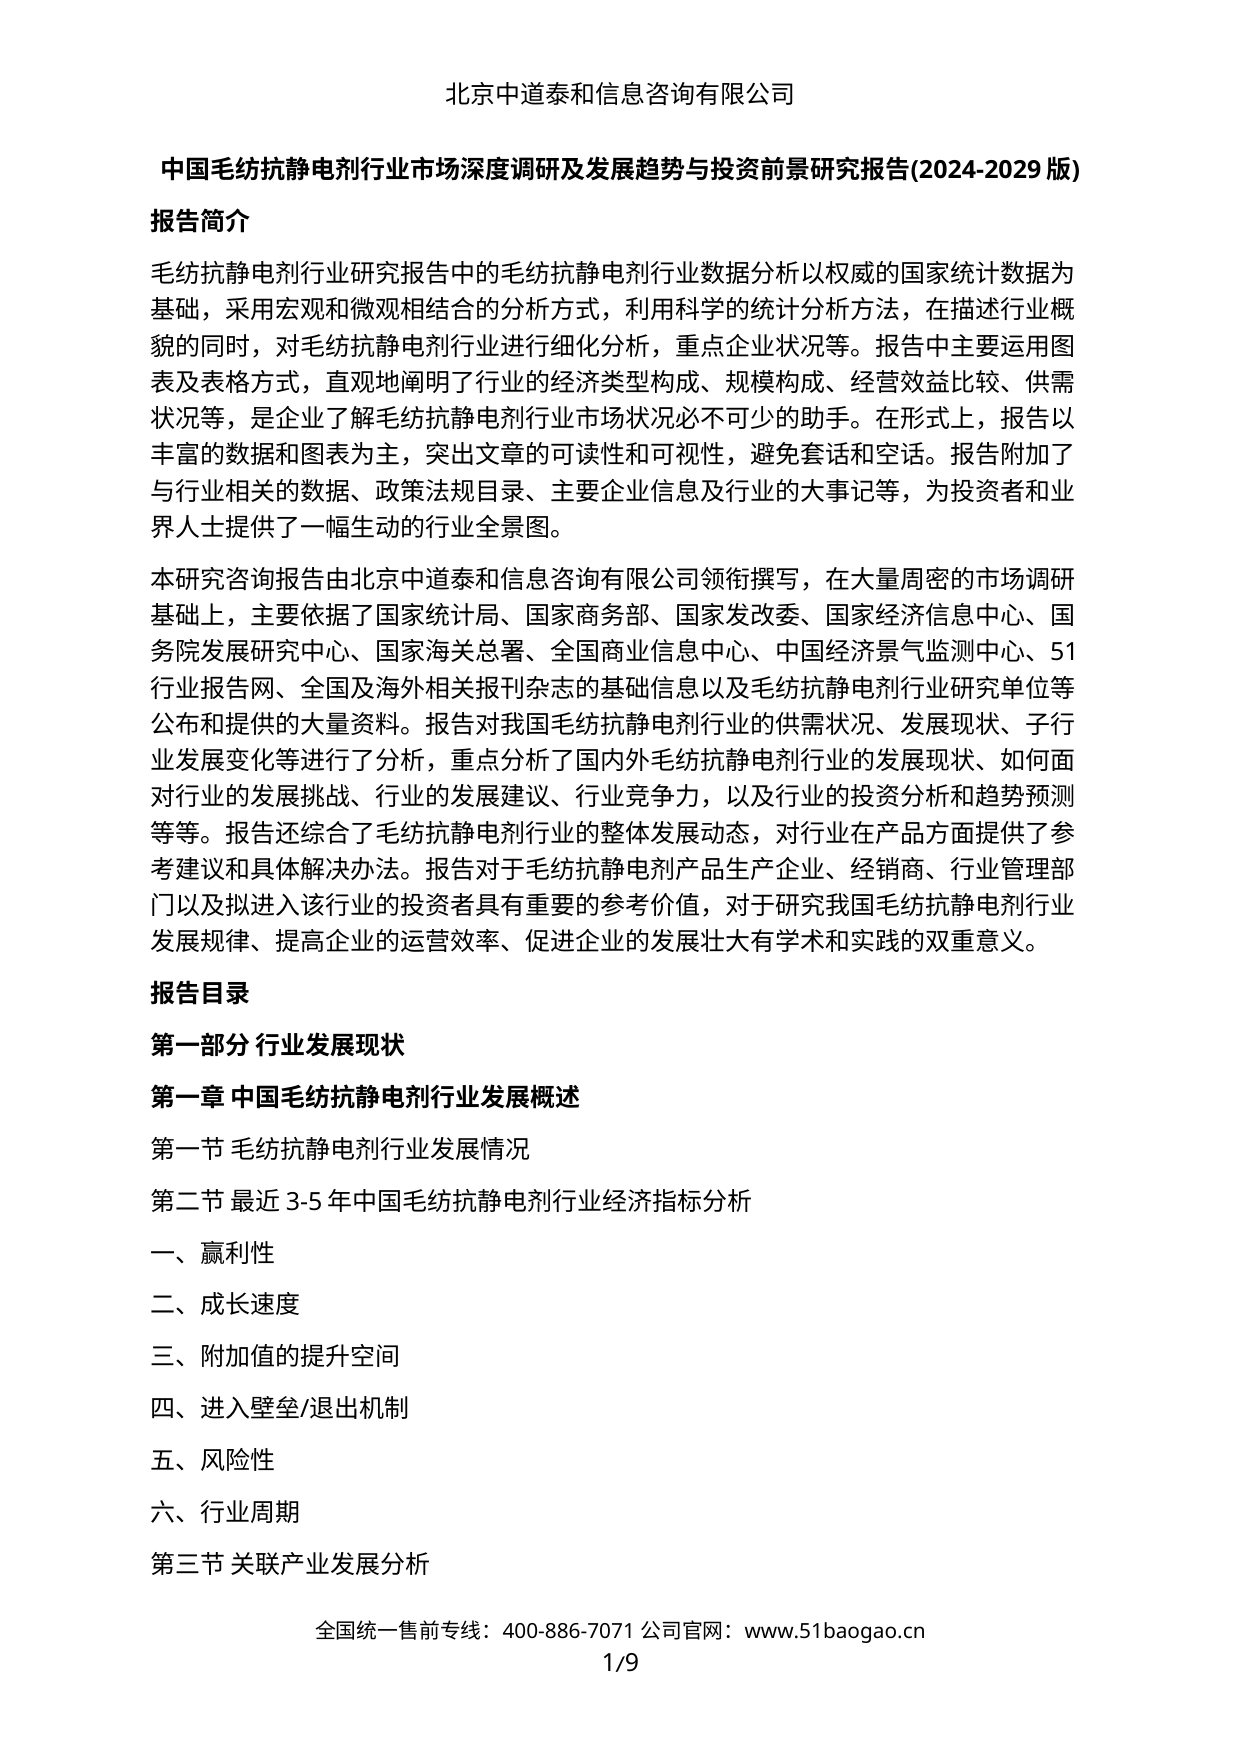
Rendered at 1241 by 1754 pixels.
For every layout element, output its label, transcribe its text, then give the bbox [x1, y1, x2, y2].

text 报告简介 [150, 202, 1090, 238]
text 中国毛纺抗静电剂行业市场深度调研及发展趋势与投资前景研究报告(2024-2029版) [150, 150, 1090, 186]
text 报告目录 [150, 974, 1090, 1010]
text 第三节 关联产业发展分析 [150, 1544, 1090, 1581]
text 第一节 毛纺抗静电剂行业发展情况 [150, 1129, 1090, 1166]
text 四、进入壁垒/退出机制 [150, 1389, 1090, 1425]
text 毛纺抗静电剂行业研究报告中的毛纺抗静电剂行业数据分析以权威的国家统计数据为基础，采用宏观和微观相结合的分析方式，利用科学的统计分析方法，在描述行业概貌的同时，对毛纺抗静电剂行业进行细化分析，重点企业状况等。报告中主要运用图表及表格方式，直观地阐明了行业的经济类型构成、规模构成、经营效益比较、供需状况等，是企业了解毛纺抗静电剂行业市场状况必不可少的助手。在形式上，报告以丰富的数据和图表为主，突出文章的可读性和可视性，避免套话和空话。报告附加了与行业相关的数据、政策法规目录、主要企业信息及行业的大事记等，为投资者和业界人士提供了一幅生动的行业全景图。 [150, 254, 1090, 544]
text 第一部分 行业发展现状 [150, 1026, 1090, 1062]
text 第一章 中国毛纺抗静电剂行业发展概述 [150, 1077, 1090, 1114]
text 一、赢利性 [150, 1233, 1090, 1269]
text 五、风险性 [150, 1441, 1090, 1477]
text 三、附加值的提升空间 [150, 1337, 1090, 1373]
text 六、行业周期 [150, 1492, 1090, 1529]
text 二、成长速度 [150, 1285, 1090, 1321]
text 第二节 最近3-5年中国毛纺抗静电剂行业经济指标分析 [150, 1181, 1090, 1217]
text 本研究咨询报告由北京中道泰和信息咨询有限公司领衔撰写，在大量周密的市场调研基础上，主要依据了国家统计局、国家商务部、国家发改委、国家经济信息中心、国务院发展研究中心、国家海关总署、全国商业信息中心、中国经济景气监测中心、51行业报告网、全国及海外相关报刊杂志的基础信息以及毛纺抗静电剂行业研究单位等公布和提供的大量资料。报告对我国毛纺抗静电剂行业的供需状况、发展现状、子行业发展变化等进行了分析，重点分析了国内外毛纺抗静电剂行业的发展现状、如何面对行业的发展挑战、行业的发展建议、行业竞争力，以及行业的投资分析和趋势预测等等。报告还综合了毛纺抗静电剂行业的整体发展动态，对行业在产品方面提供了参考建议和具体解决办法。报告对于毛纺抗静电剂产品生产企业、经销商、行业管理部门以及拟进入该行业的投资者具有重要的参考价值，对于研究我国毛纺抗静电剂行业发展规律、提高企业的运营效率、促进企业的发展壮大有学术和实践的双重意义。 [150, 559, 1090, 958]
